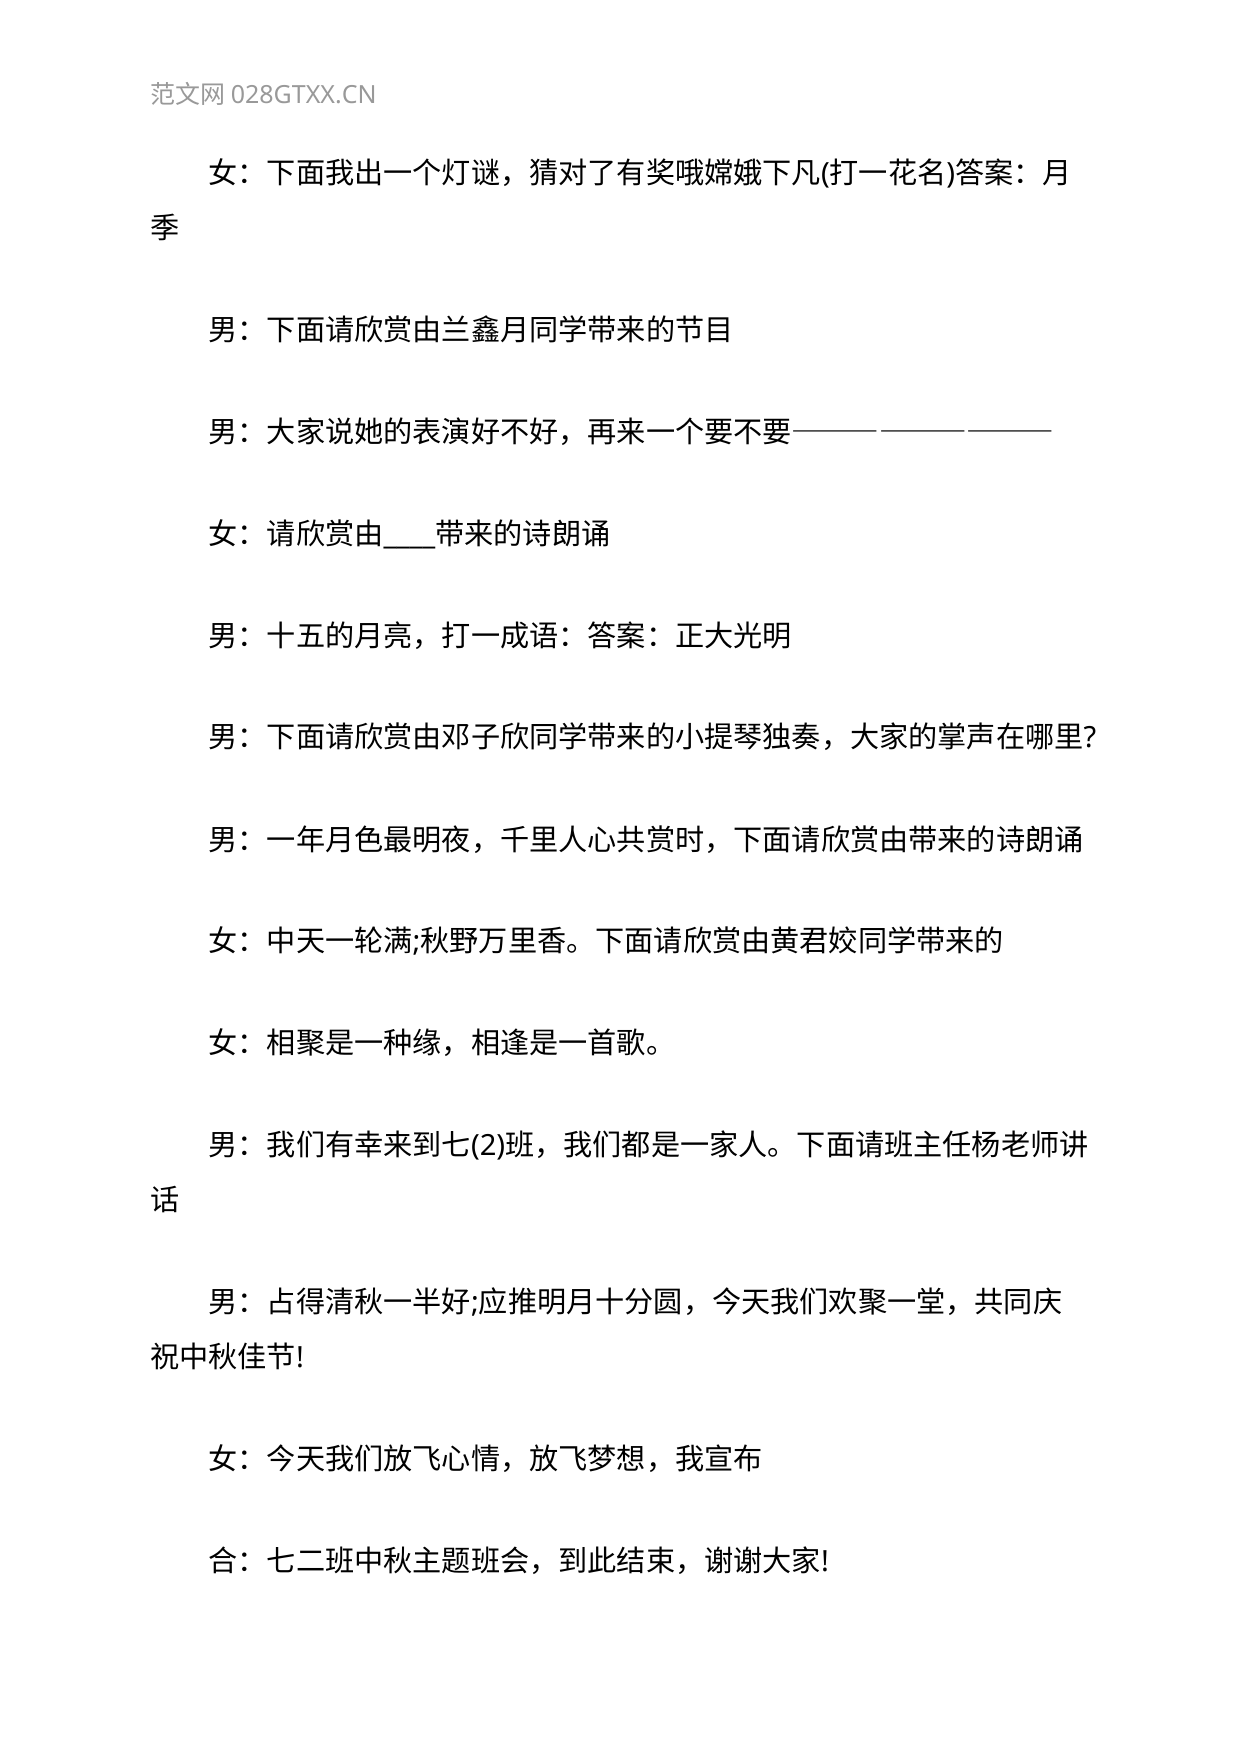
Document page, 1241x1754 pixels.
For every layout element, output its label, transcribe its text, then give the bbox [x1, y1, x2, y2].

text 合：七二班中秋主题班会，到此结束，谢谢大家! [150, 1537, 1090, 1579]
text 女：请欣赏由____带来的诗朗诵 [150, 510, 1090, 553]
text 男：大家说她的表演好不好，再来一个要不要————————— [150, 408, 1090, 451]
text 男：占得清秋一半好;应推明月十分圆，今天我们欢聚一堂，共同庆祝中秋佳节! [150, 1278, 1090, 1376]
text 女：下面我出一个灯谜，猜对了有奖哦嫦娥下凡(打一花名)答案：月季 [150, 150, 1090, 247]
text 男：下面请欣赏由兰鑫月同学带来的节目 [150, 307, 1090, 349]
text 男：下面请欣赏由邓子欣同学带来的小提琴独奏，大家的掌声在哪里? [150, 714, 1090, 756]
text 女：中天一轮满;秋野万里香。下面请欣赏由黄君姣同学带来的 [150, 918, 1090, 960]
text 男：一年月色最明夜，千里人心共赏时，下面请欣赏由带来的诗朗诵 [150, 816, 1090, 858]
text 男：十五的月亮，打一成语：答案：正大光明 [150, 612, 1090, 654]
text 女：今天我们放飞心情，放飞梦想，我宣布 [150, 1435, 1090, 1478]
text 男：我们有幸来到七(2)班，我们都是一家人。下面请班主任杨老师讲话 [150, 1122, 1090, 1219]
text 女：相聚是一种缘，相逢是一首歌。 [150, 1020, 1090, 1062]
